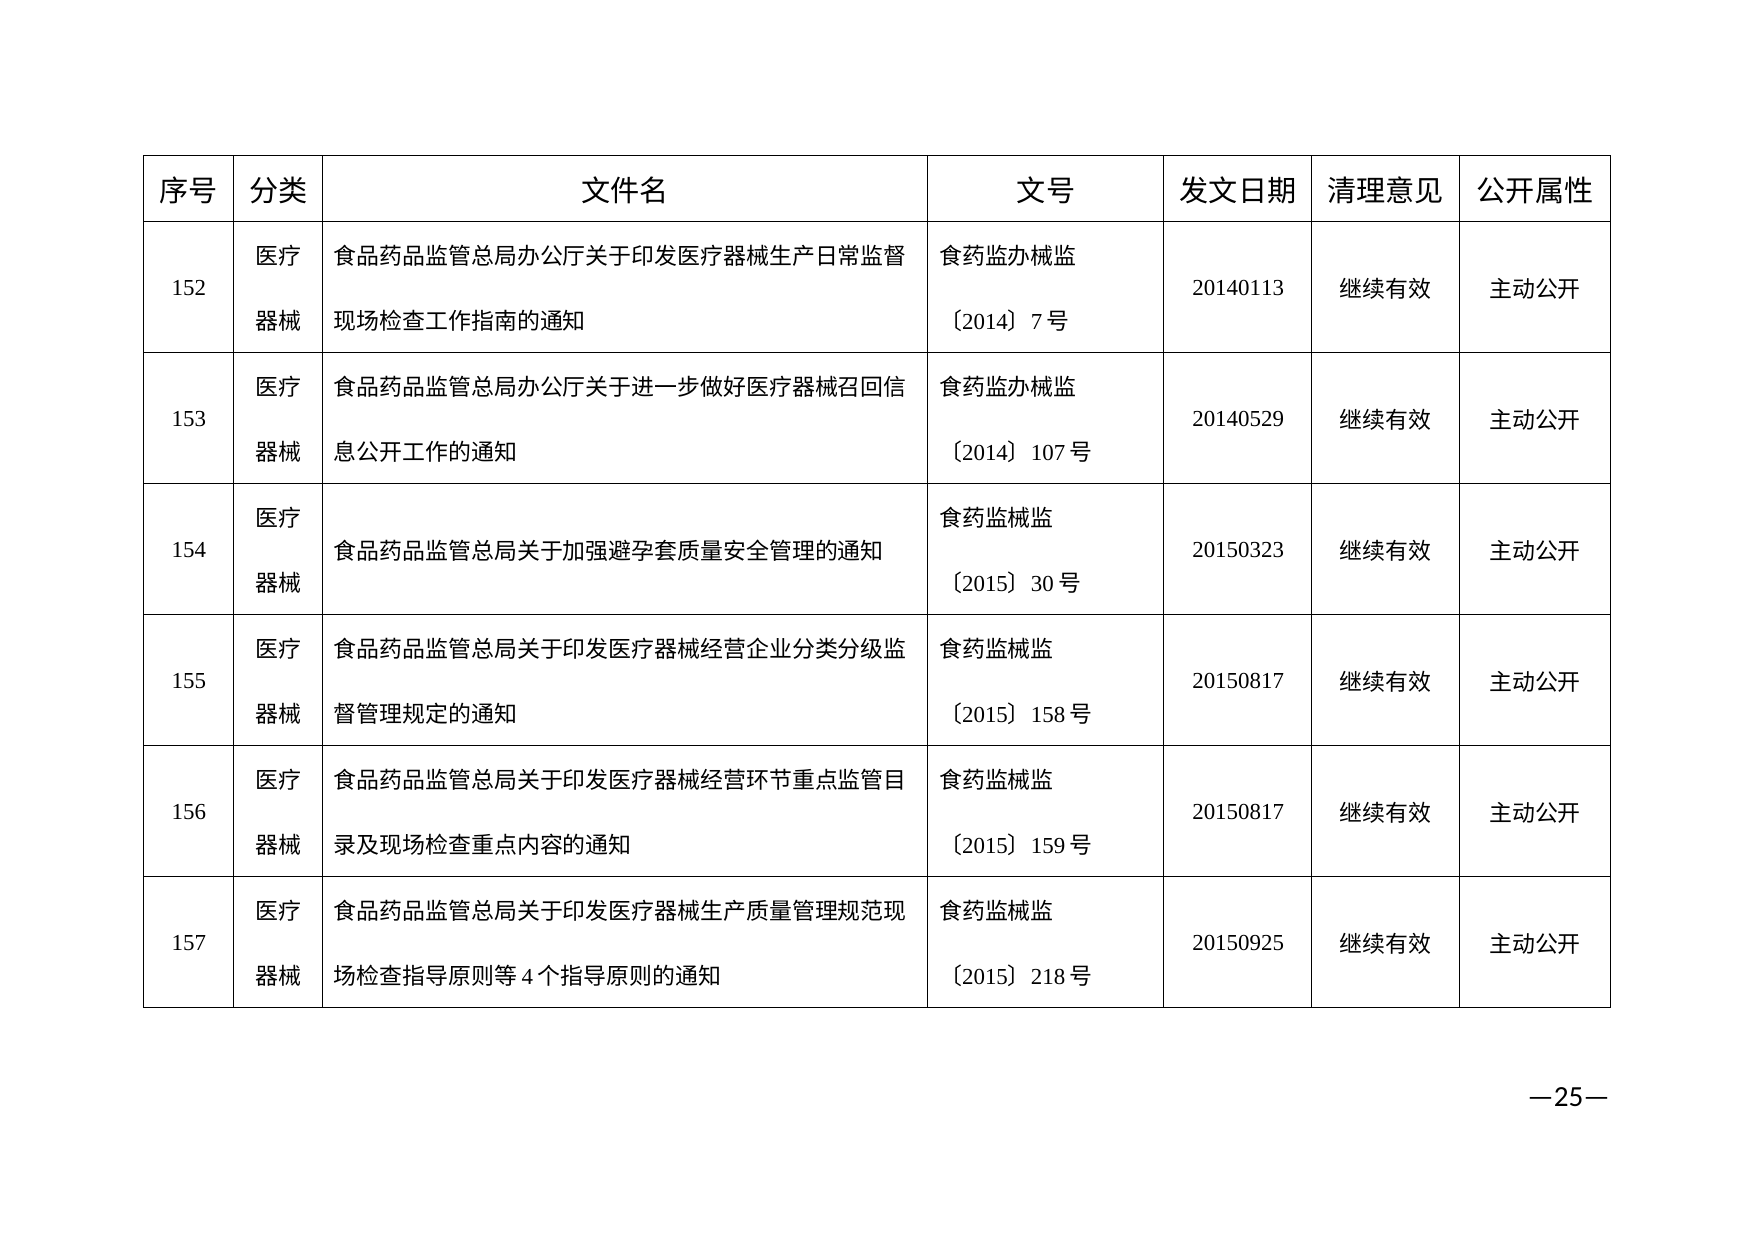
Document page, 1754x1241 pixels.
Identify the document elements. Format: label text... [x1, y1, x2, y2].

table_cell 食药监械监〔2015〕30号 [928, 484, 1163, 614]
table_cell 医疗器械 [234, 353, 322, 483]
table_header 发文日期 [1164, 156, 1311, 221]
table_cell 主动公开 [1460, 877, 1610, 1007]
table_cell 食品药品监管总局关于加强避孕套质量安全管理的通知 [323, 484, 927, 614]
table_cell 食品药品监管总局办公厅关于印发医疗器械生产日常监督现场检查工作指南的通知 [323, 222, 927, 352]
table_cell 食品药品监管总局关于印发医疗器械生产质量管理规范现场检查指导原则等4个指导原则的通知 [323, 877, 927, 1007]
table_cell 153 [144, 353, 233, 483]
table_cell 20150925 [1164, 877, 1311, 1007]
table_cell 医疗器械 [234, 222, 322, 352]
table_cell 继续有效 [1312, 484, 1459, 614]
table_header 公开属性 [1460, 156, 1610, 221]
table_header 序号 [144, 156, 233, 221]
table_cell 食药监办械监〔2014〕7号 [928, 222, 1163, 352]
table_cell 主动公开 [1460, 746, 1610, 876]
table_cell 食品药品监管总局关于印发医疗器械经营企业分类分级监督管理规定的通知 [323, 615, 927, 745]
table_cell 食药监械监〔2015〕159号 [928, 746, 1163, 876]
table_cell 食品药品监管总局关于印发医疗器械经营环节重点监管目录及现场检查重点内容的通知 [323, 746, 927, 876]
table_cell 20150323 [1164, 484, 1311, 614]
table_header 清理意见 [1312, 156, 1459, 221]
table_cell 20150817 [1164, 615, 1311, 745]
table_header 分类 [234, 156, 322, 221]
table_cell 152 [144, 222, 233, 352]
table_cell 继续有效 [1312, 615, 1459, 745]
table_cell 20140529 [1164, 353, 1311, 483]
table_cell 154 [144, 484, 233, 614]
table_cell 继续有效 [1312, 353, 1459, 483]
table_cell 继续有效 [1312, 222, 1459, 352]
table_cell 医疗器械 [234, 746, 322, 876]
table_cell 156 [144, 746, 233, 876]
table_cell 食药监械监〔2015〕218号 [928, 877, 1163, 1007]
table_cell 食药监械监〔2015〕158号 [928, 615, 1163, 745]
table_cell 医疗器械 [234, 484, 322, 614]
table_cell 20150817 [1164, 746, 1311, 876]
table_cell 医疗器械 [234, 615, 322, 745]
table_cell 155 [144, 615, 233, 745]
table_cell 主动公开 [1460, 484, 1610, 614]
table_cell 继续有效 [1312, 877, 1459, 1007]
table_cell 主动公开 [1460, 353, 1610, 483]
table_cell 医疗器械 [234, 877, 322, 1007]
table_cell 主动公开 [1460, 222, 1610, 352]
table_header 文件名 [323, 156, 927, 221]
table_cell 157 [144, 877, 233, 1007]
table_cell 主动公开 [1460, 615, 1610, 745]
table_header 文号 [928, 156, 1163, 221]
table_cell 食品药品监管总局办公厅关于进一步做好医疗器械召回信息公开工作的通知 [323, 353, 927, 483]
table_cell 20140113 [1164, 222, 1311, 352]
table_cell 食药监办械监〔2014〕107号 [928, 353, 1163, 483]
table_cell 继续有效 [1312, 746, 1459, 876]
